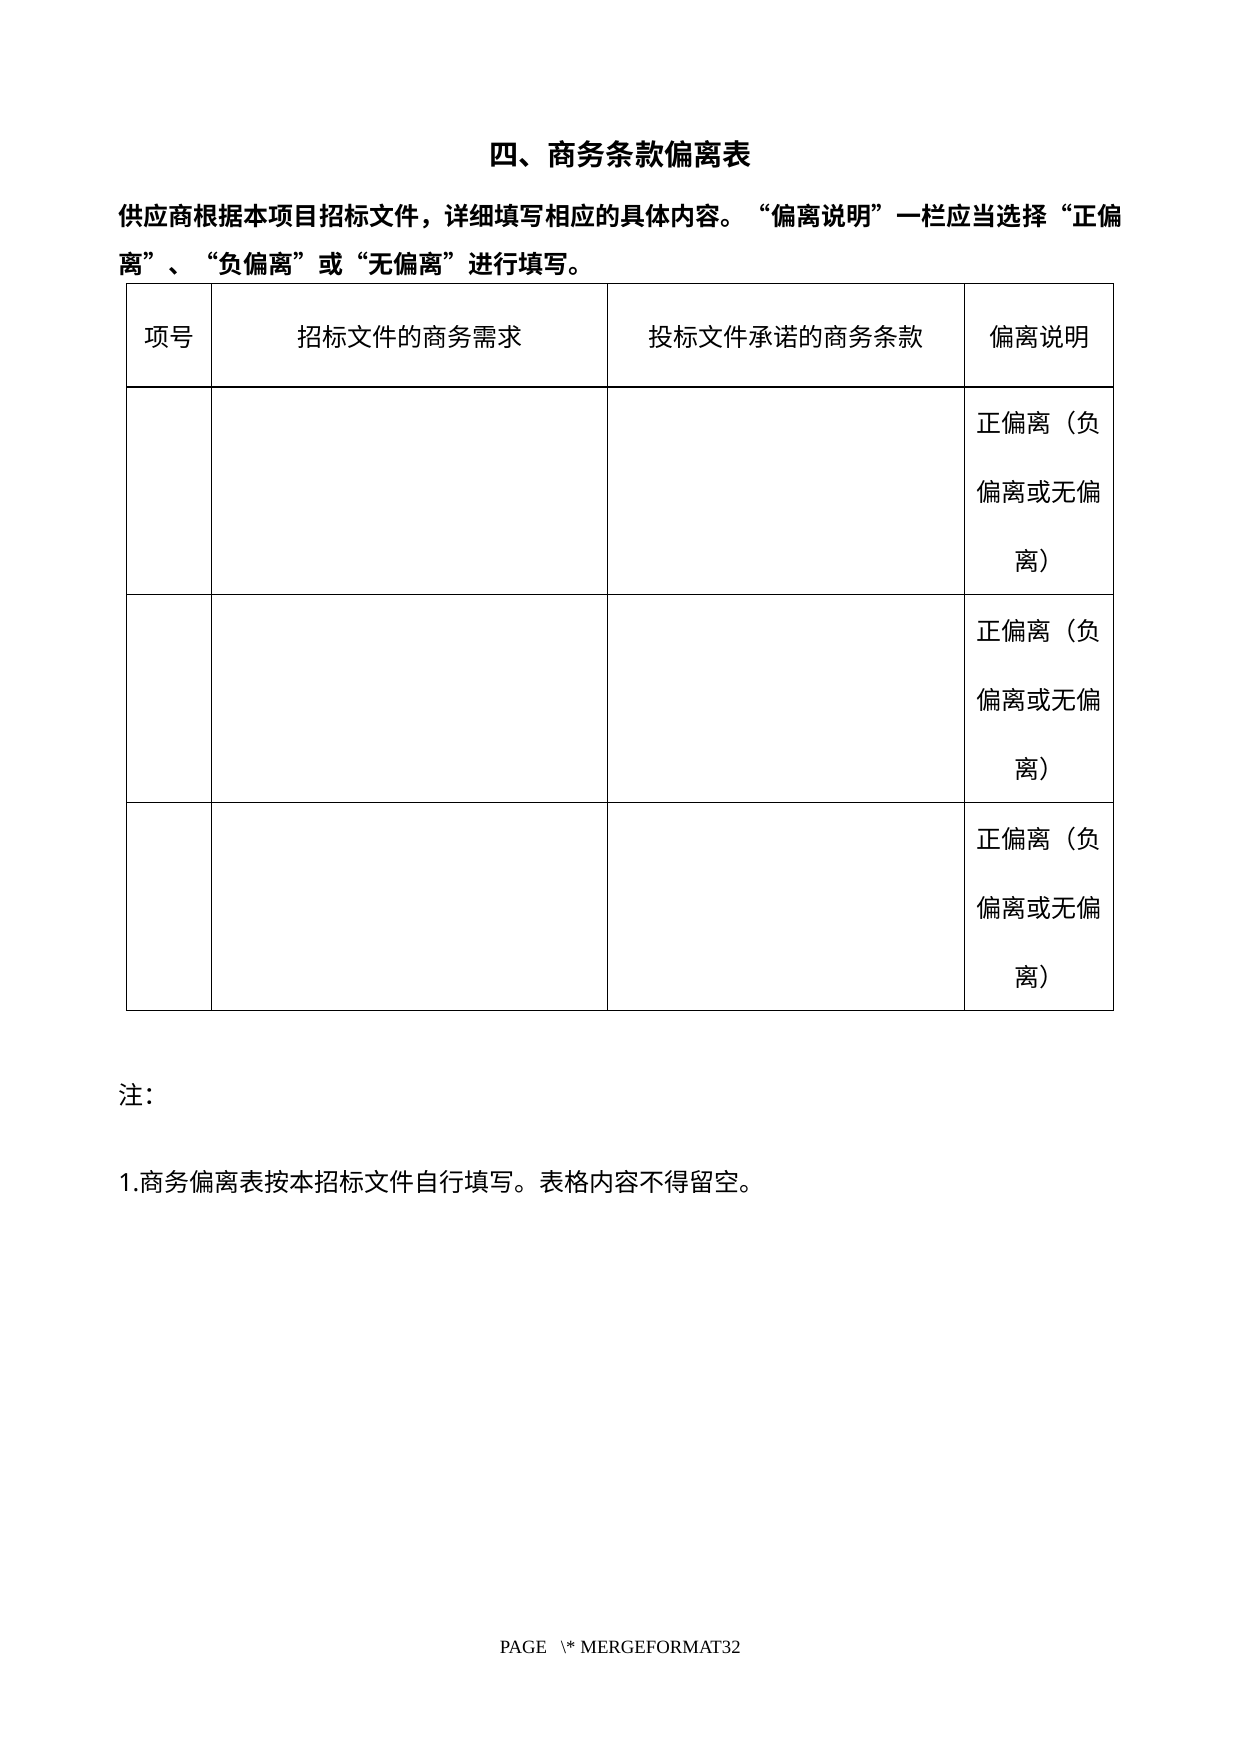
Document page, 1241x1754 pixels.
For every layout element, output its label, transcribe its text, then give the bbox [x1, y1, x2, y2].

table_header 投标文件承诺的商务条款 [608, 284, 964, 386]
text 1.商务偏离表按本招标文件自行填写。表格内容不得留空。 [118, 1146, 1122, 1215]
table_cell 正偏离（负偏离或无偏离） [965, 388, 1113, 594]
table_cell [212, 803, 607, 1010]
table_cell [608, 388, 964, 594]
table_cell [212, 388, 607, 594]
text 供应商根据本项目招标文件，详细填写相应的具体内容。“偏离说明”一栏应当选择“正偏离”、“负偏离”或“无偏离”进行填写。 [118, 187, 1122, 283]
table_cell 正偏离（负偏离或无偏离） [965, 803, 1113, 1010]
table_cell [608, 803, 964, 1010]
text 四、商务条款偏离表 [118, 118, 1122, 187]
table_cell 正偏离（负偏离或无偏离） [965, 595, 1113, 802]
table_cell [212, 595, 607, 802]
table_cell [127, 803, 211, 1010]
table_cell [127, 595, 211, 802]
table_header 项号 [127, 284, 211, 386]
table_cell [608, 595, 964, 802]
table_cell [127, 388, 211, 594]
text 注： [118, 1059, 1122, 1128]
table_header 偏离说明 [965, 284, 1113, 386]
table_header 招标文件的商务需求 [212, 284, 607, 386]
